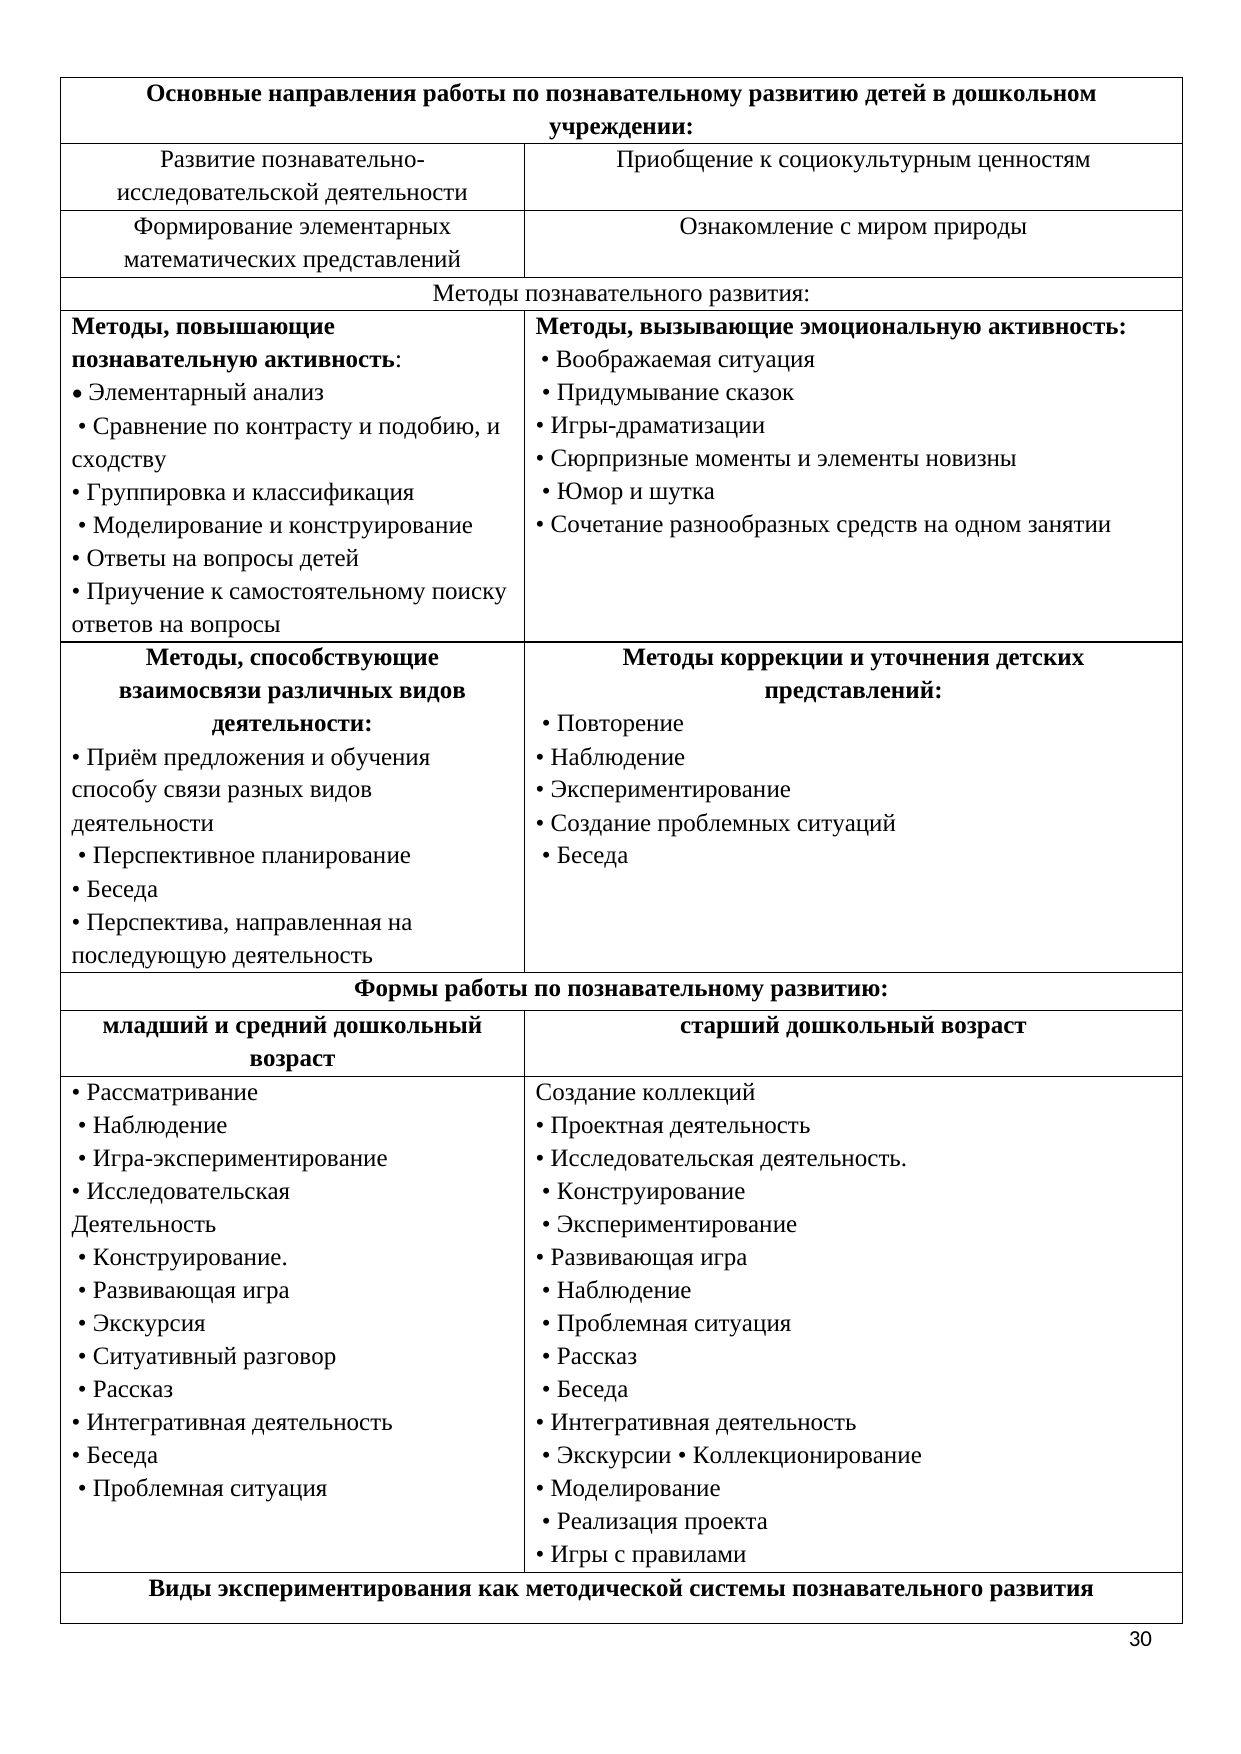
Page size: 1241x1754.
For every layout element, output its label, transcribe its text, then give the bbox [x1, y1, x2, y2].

table_cell Формирование элементарных математических представлений [61, 211, 524, 277]
table_cell • Рассматривание • Наблюдение • Игра-экспериментирование • Исследовательская Деятельность • Конструирование. • Развивающая игра • Экскурсия • Ситуативный разговор • Рассказ • Интегративная деятельность • Беседа • Проблемная ситуация [61, 1077, 524, 1572]
table_cell Методы, вызывающие эмоциональную активность: • Воображаемая ситуация • Придумывание сказок • Игры-драматизации • Сюрпризные моменты и элементы новизны • Юмор и шутка • Сочетание разнообразных средств на одном занятии [525, 311, 1182, 641]
table_cell Методы коррекции и уточнения детских представлений: • Повторение • Наблюдение • Экспериментирование • Создание проблемных ситуаций • Беседа [525, 643, 1182, 972]
table_cell Методы познавательного развития: [61, 278, 1182, 310]
table_cell Ознакомление с миром природы [525, 211, 1182, 277]
table_cell старший дошкольный возраст [525, 1011, 1182, 1076]
table_cell Основные направления работы по познавательному развитию детей в дошкольном учреждении: [61, 78, 1182, 143]
table_cell Развитие познавательно-исследовательской деятельности [61, 144, 524, 210]
table_cell Методы, способствующие взаимосвязи различных видов деятельности: • Приём предложения и обучения способу связи разных видов деятельности • Перспективное планирование • Беседа • Перспектива, направленная на последующую деятельность [61, 643, 524, 972]
table_cell Приобщение к социокультурным ценностям [525, 144, 1182, 210]
table_cell Методы, повышающие познавательную активность: • Элементарный анализ • Сравнение по контрасту и подобию, и сходству • Группировка и классификация • Моделирование и конструирование • Ответы на вопросы детей • Приучение к самостоятельному поиску ответов на вопросы [61, 311, 524, 641]
table_cell Создание коллекций • Проектная деятельность • Исследовательская деятельность. • Конструирование • Экспериментирование • Развивающая игра • Наблюдение • Проблемная ситуация • Рассказ • Беседа • Интегративная деятельность • Экскурсии • Коллекционирование • Моделирование • Реализация проекта • Игры с правилами [525, 1077, 1182, 1572]
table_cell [61, 1573, 1182, 1623]
table_cell младший и средний дошкольный возраст [61, 1011, 524, 1076]
table_cell Формы работы по познавательному развитию: [61, 973, 1182, 1009]
